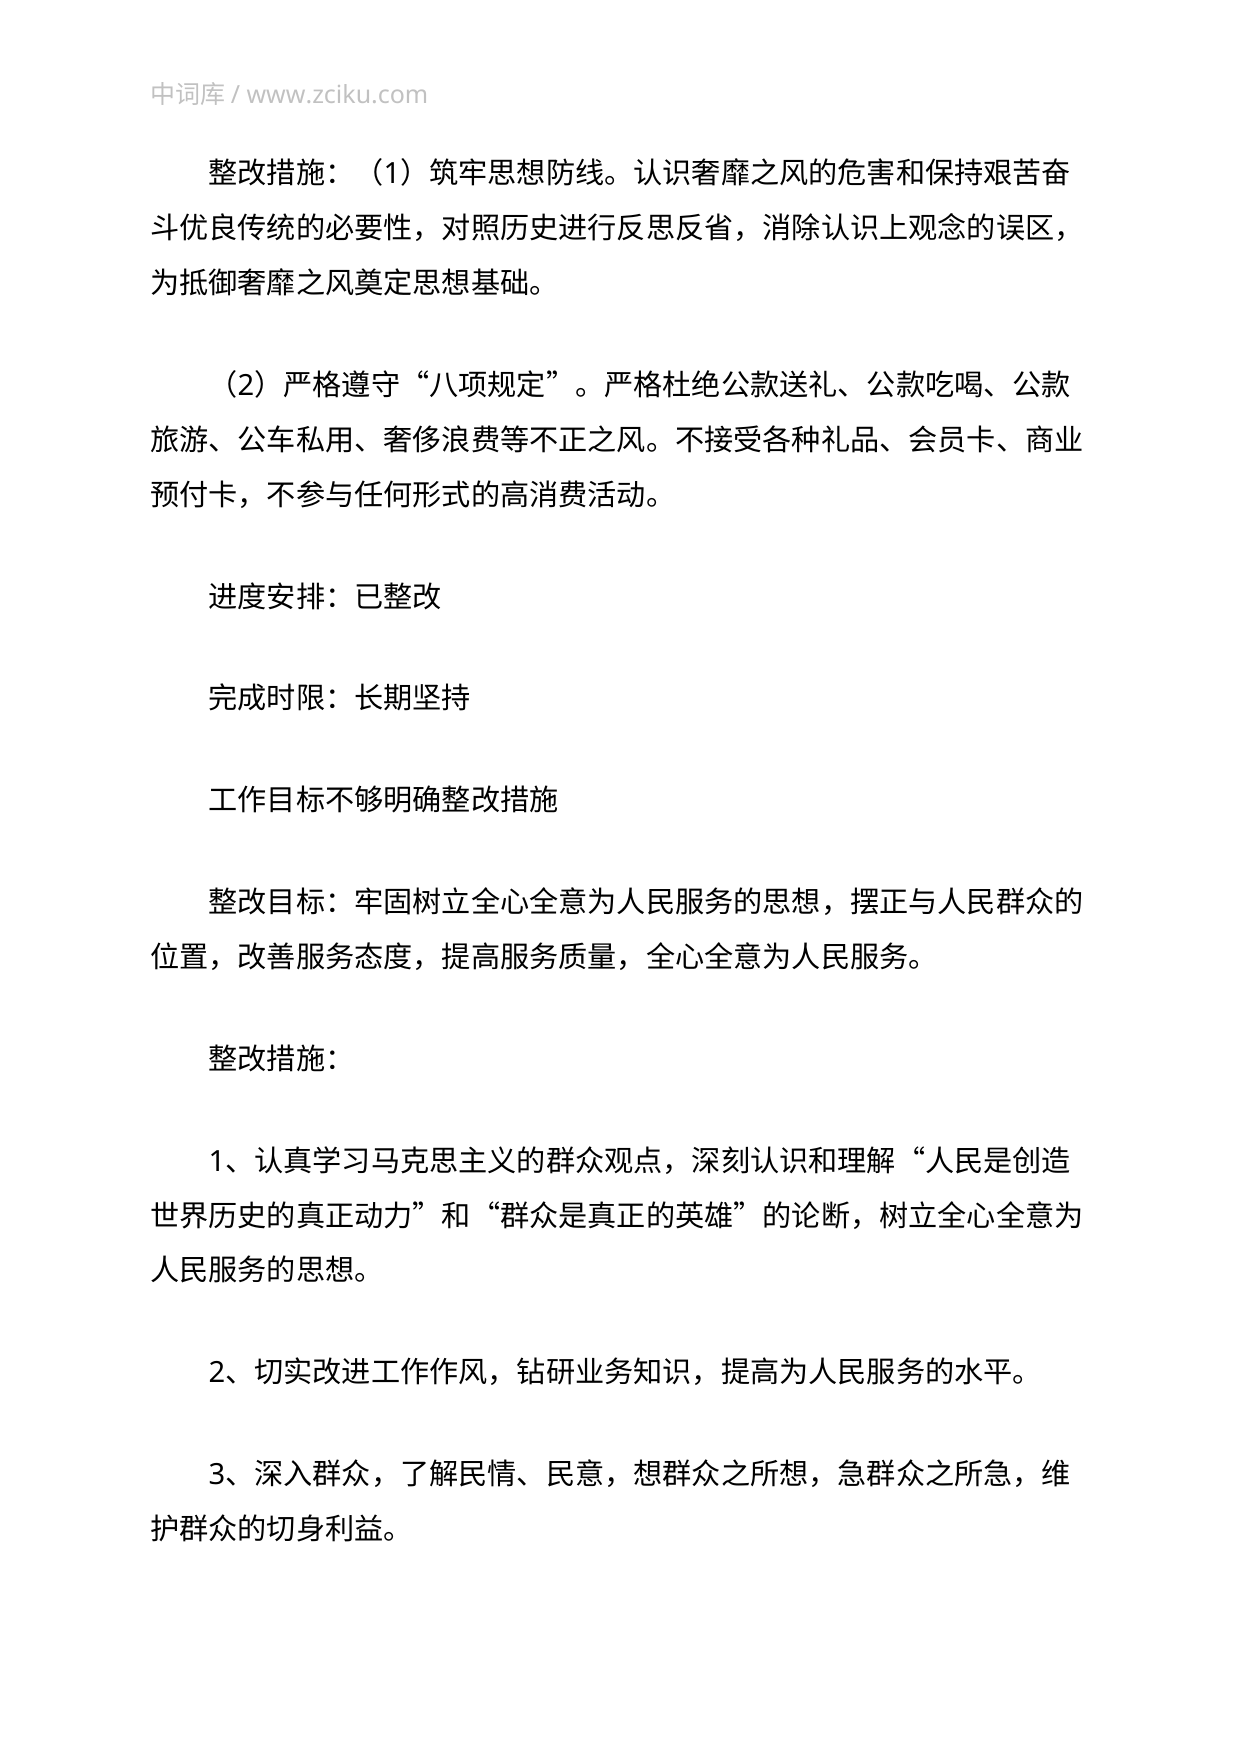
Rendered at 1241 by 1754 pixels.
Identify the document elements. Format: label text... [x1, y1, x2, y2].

text 整改目标：牢固树立全心全意为人民服务的思想，摆正与人民群众的位置，改善服务态度，提高服务质量，全心全意为人民服务。 [150, 879, 1090, 976]
text 3、深入群众，了解民情、民意，想群众之所想，急群众之所急，维护群众的切身利益。 [150, 1451, 1090, 1548]
text 整改措施：（1）筑牢思想防线。认识奢靡之风的危害和保持艰苦奋斗优良传统的必要性，对照历史进行反思反省，消除认识上观念的误区，为抵御奢靡之风奠定思想基础。 [150, 150, 1090, 302]
text 2、切实改进工作作风，钻研业务知识，提高为人民服务的水平。 [150, 1349, 1090, 1391]
text 工作目标不够明确整改措施 [150, 777, 1090, 819]
text 完成时限：长期坚持 [150, 675, 1090, 717]
text （2）严格遵守“八项规定”。严格杜绝公款送礼、公款吃喝、公款旅游、公车私用、奢侈浪费等不正之风。不接受各种礼品、会员卡、商业预付卡，不参与任何形式的高消费活动。 [150, 362, 1090, 514]
text 整改措施： [150, 1035, 1090, 1078]
text 1、认真学习马克思主义的群众观点，深刻认识和理解“人民是创造世界历史的真正动力”和“群众是真正的英雄”的论断，树立全心全意为人民服务的思想。 [150, 1137, 1090, 1289]
text 进度安排：已整改 [150, 573, 1090, 616]
